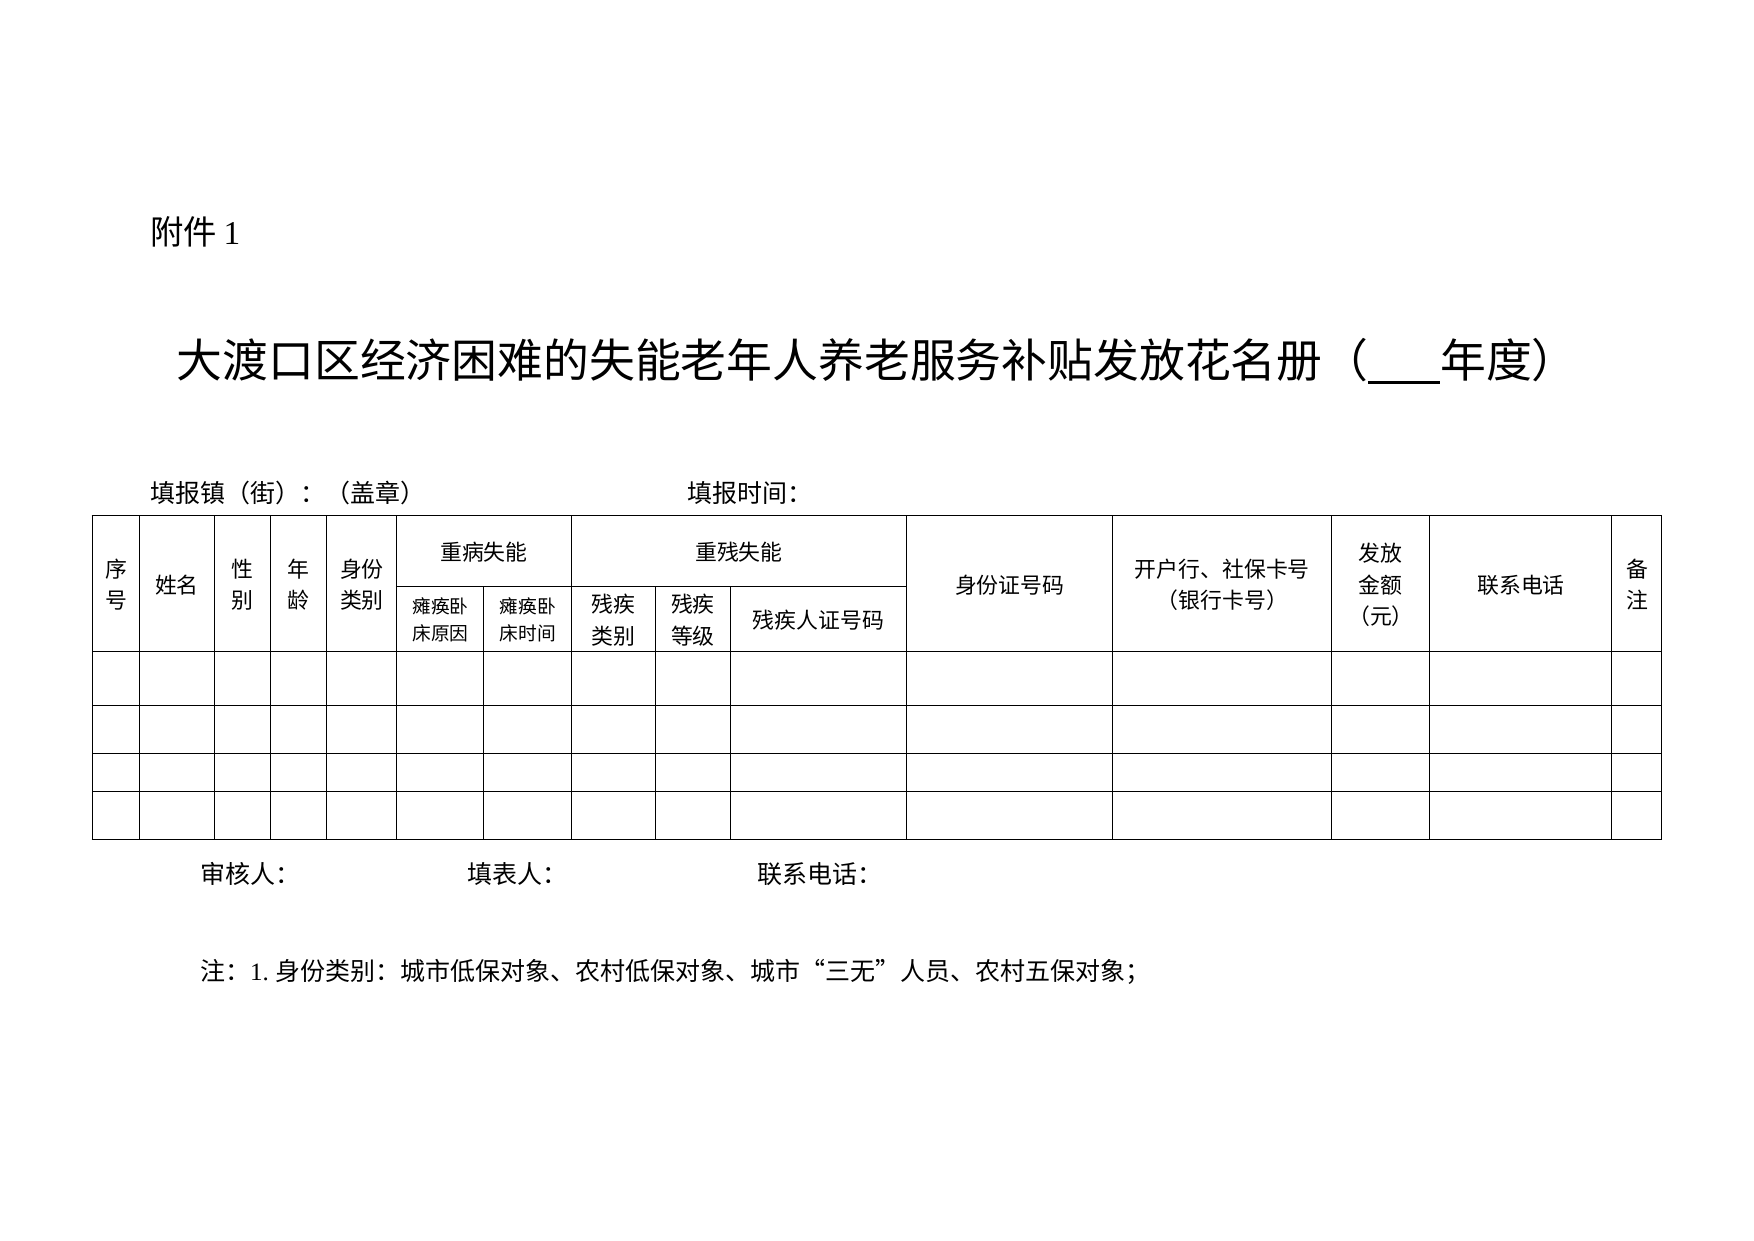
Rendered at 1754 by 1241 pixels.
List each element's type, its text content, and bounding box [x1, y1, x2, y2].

table_cell [1612, 652, 1661, 704]
table_header 发放 金额（元） [1332, 516, 1429, 651]
table_cell [140, 754, 214, 791]
table_cell [484, 792, 571, 839]
table_cell [731, 792, 906, 839]
table_cell [572, 792, 655, 839]
table_cell [1113, 792, 1331, 839]
table_header 序号 [93, 516, 139, 651]
text 附件1 [150, 198, 1604, 263]
table_cell [1430, 652, 1611, 704]
table_cell [397, 792, 483, 839]
table_cell [656, 754, 730, 791]
table_cell [907, 792, 1112, 839]
table_header 性别 [215, 516, 270, 651]
table_header 重病失能 [397, 516, 571, 586]
table_header 身份类别 [327, 516, 396, 651]
table_cell [397, 652, 483, 704]
table_cell [1430, 792, 1611, 839]
table_cell 瘫痪卧床时间 [484, 587, 571, 651]
table_cell [907, 652, 1112, 704]
table_cell [484, 652, 571, 704]
table_cell [215, 706, 270, 752]
table_cell 残疾 等级 [656, 587, 730, 651]
table_cell [271, 754, 326, 791]
table_cell [397, 754, 483, 791]
table_cell [1332, 792, 1429, 839]
table_cell [140, 706, 214, 752]
table_cell [907, 706, 1112, 752]
table_cell [140, 652, 214, 704]
table_cell [1332, 652, 1429, 704]
table_cell [1113, 754, 1331, 791]
table_cell [93, 706, 139, 752]
table_cell [327, 706, 396, 752]
table_cell [271, 792, 326, 839]
table_cell 瘫痪卧床原因 [397, 587, 483, 651]
table_cell [1113, 652, 1331, 704]
table_cell [271, 706, 326, 752]
table_cell [93, 652, 139, 704]
table_cell [484, 754, 571, 791]
table_cell [397, 706, 483, 752]
table_cell [484, 706, 571, 752]
table_cell 残疾 类别 [572, 587, 655, 651]
text 填报镇（街）：（盖章） 填报时间： [150, 453, 1604, 515]
text 审核人： 填表人： 联系电话： [150, 840, 1604, 905]
table_cell [572, 754, 655, 791]
table_cell [327, 652, 396, 704]
table_cell [140, 792, 214, 839]
table_cell [1113, 706, 1331, 752]
table_cell [731, 652, 906, 704]
table_cell [215, 754, 270, 791]
table_cell [327, 754, 396, 791]
table_cell [1612, 754, 1661, 791]
table_cell [1612, 706, 1661, 752]
table_cell [731, 706, 906, 752]
table_cell [656, 792, 730, 839]
table_header 开户行、社保卡号 （银行卡号） [1113, 516, 1331, 651]
table_header 重残失能 [572, 516, 906, 586]
table_cell [1332, 706, 1429, 752]
table_cell [1430, 706, 1611, 752]
table_cell [215, 652, 270, 704]
table_header 姓名 [140, 516, 214, 651]
text 注：1. 身份类别：城市低保对象、农村低保对象、城市“三无”人员、农村五保对象； [150, 937, 1604, 1002]
table_cell [656, 652, 730, 704]
table_cell [572, 706, 655, 752]
table_cell [907, 754, 1112, 791]
table_header 联系电话 [1430, 516, 1611, 651]
text 大渡口区经济困难的失能老年人养老服务补贴发放花名册（ 年度） [150, 328, 1604, 390]
table_cell [93, 792, 139, 839]
table_cell [327, 792, 396, 839]
table_header 身份证号码 [907, 516, 1112, 651]
table_cell [215, 792, 270, 839]
table_cell [93, 754, 139, 791]
table_cell 残疾人证号码 [731, 587, 906, 651]
table_cell [1430, 754, 1611, 791]
table_header 备注 [1612, 516, 1661, 651]
table_cell [1612, 792, 1661, 839]
table_cell [1332, 754, 1429, 791]
table_cell [731, 754, 906, 791]
table_cell [656, 706, 730, 752]
table_cell [572, 652, 655, 704]
table_header 年龄 [271, 516, 326, 651]
table_cell [271, 652, 326, 704]
